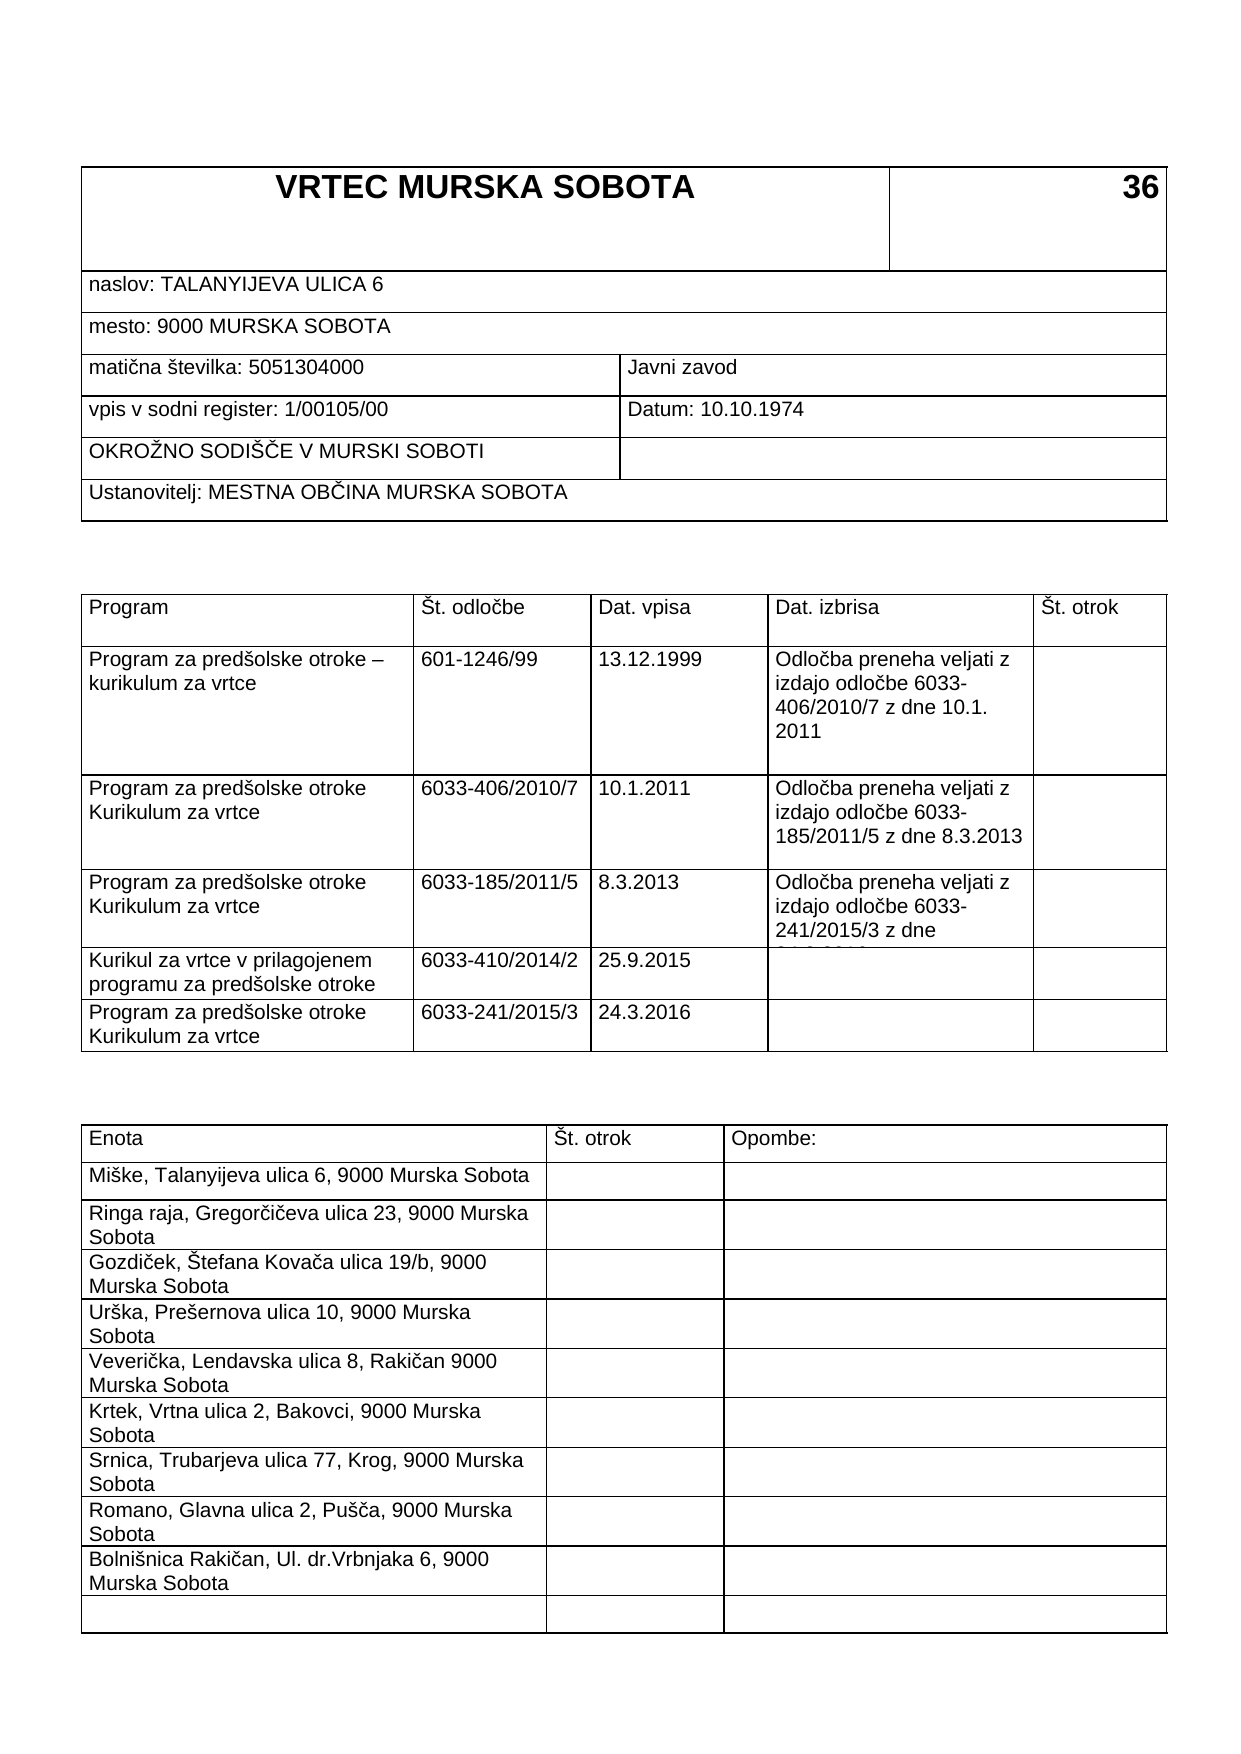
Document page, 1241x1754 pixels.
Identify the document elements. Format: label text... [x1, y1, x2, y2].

table_header Program [82, 595, 413, 646]
table_header 36 [890, 168, 1166, 270]
table_header Št. odločbe [414, 595, 590, 646]
table_header Št. otrok [1034, 595, 1166, 646]
table_cell 6033-410/2014/2 [414, 948, 590, 998]
table_cell [725, 1448, 1166, 1496]
table_cell naslov: TALANYIJEVA ULICA 6 [82, 272, 1166, 312]
table_cell Javni zavod [621, 355, 1166, 395]
table_cell [725, 1201, 1166, 1248]
table_header Enota [82, 1126, 546, 1161]
table_cell [769, 1000, 1033, 1051]
table_cell [725, 1497, 1166, 1545]
table_cell Odločba preneha veljati z izdajo odločbe 6033-241/2015/3 z dne 24.3.2016 [769, 870, 1033, 946]
table_header Dat. vpisa [592, 595, 767, 646]
table_cell Odločba preneha veljati z izdajo odločbe 6033-185/2011/5 z dne 8.3.2013 [769, 776, 1033, 868]
table_cell [547, 1497, 723, 1545]
table_cell [547, 1547, 723, 1595]
table_cell Datum: 10.10.1974 [621, 397, 1166, 437]
table_cell Miške, Talanyijeva ulica 6, 9000 Murska Sobota [82, 1163, 546, 1199]
table_cell Program za predšolske otroke Kurikulum za vrtce [82, 776, 413, 868]
table_cell Romano, Glavna ulica 2, Pušča, 9000 Murska Sobota [82, 1497, 546, 1545]
table_cell 24.3.2016 [592, 1000, 767, 1051]
table_cell Odločba preneha veljati z izdajo odločbe 6033-406/2010/7 z dne 10.1. 2011 [769, 647, 1033, 774]
table_cell Bolnišnica Rakičan, Ul. dr.Vrbnjaka 6, 9000 Murska Sobota [82, 1547, 546, 1595]
table_cell vpis v sodni register: 1/00105/00 [82, 397, 619, 437]
table_cell [725, 1398, 1166, 1446]
table_cell [1034, 647, 1166, 774]
table_cell [769, 948, 1033, 998]
table_cell 13.12.1999 [592, 647, 767, 774]
table_cell 601-1246/99 [414, 647, 590, 774]
table_header Št. otrok [547, 1126, 723, 1161]
table_cell 10.1.2011 [592, 776, 767, 868]
table_cell Srnica, Trubarjeva ulica 77, Krog, 9000 Murska Sobota [82, 1448, 546, 1496]
table_cell [547, 1349, 723, 1397]
table_cell Program za predšolske otroke Kurikulum za vrtce [82, 870, 413, 946]
table_cell Gozdiček, Štefana Kovača ulica 19/b, 9000 Murska Sobota [82, 1250, 546, 1298]
table_cell [725, 1547, 1166, 1595]
table_cell [1034, 948, 1166, 998]
table_header VRTEC MURSKA SOBOTA [82, 168, 889, 270]
table_cell Ustanovitelj: MESTNA OBČINA MURSKA SOBOTA [82, 480, 1166, 520]
table_cell [547, 1163, 723, 1199]
table_cell [547, 1448, 723, 1496]
table_cell mesto: 9000 MURSKA SOBOTA [82, 313, 1166, 353]
table_cell [547, 1250, 723, 1298]
table_cell 6033-406/2010/7 [414, 776, 590, 868]
table_cell [82, 1596, 546, 1632]
table_cell [725, 1163, 1166, 1199]
table_cell [1034, 870, 1166, 946]
table_cell 25.9.2015 [592, 948, 767, 998]
table_cell Kurikul za vrtce v prilagojenem programu za predšolske otroke [82, 948, 413, 998]
table_cell 8.3.2013 [592, 870, 767, 946]
table_cell Krtek, Vrtna ulica 2, Bakovci, 9000 Murska Sobota [82, 1398, 546, 1446]
table_cell Veverička, Lendavska ulica 8, Rakičan 9000 Murska Sobota [82, 1349, 546, 1397]
table_cell Ringa raja, Gregorčičeva ulica 23, 9000 Murska Sobota [82, 1201, 546, 1248]
table_header Opombe: [725, 1126, 1166, 1161]
table_cell [547, 1201, 723, 1248]
table_cell [547, 1300, 723, 1347]
table_cell [547, 1398, 723, 1446]
table_cell Program za predšolske otroke Kurikulum za vrtce [82, 1000, 413, 1051]
table_cell [725, 1349, 1166, 1397]
table_cell Urška, Prešernova ulica 10, 9000 Murska Sobota [82, 1300, 546, 1347]
table_cell [1034, 776, 1166, 868]
table_cell matična številka: 5051304000 [82, 355, 619, 395]
table_cell [547, 1596, 723, 1632]
table_cell [725, 1596, 1166, 1632]
table_cell OKROŽNO SODIŠČE V MURSKI SOBOTI [82, 438, 619, 478]
table_cell [725, 1250, 1166, 1298]
table_header Dat. izbrisa [769, 595, 1033, 646]
table_cell Program za predšolske otroke – kurikulum za vrtce [82, 647, 413, 774]
table_cell [725, 1300, 1166, 1347]
table_cell 6033-241/2015/3 [414, 1000, 590, 1051]
table_cell 6033-185/2011/5 [414, 870, 590, 946]
table_cell [621, 438, 1166, 478]
table_cell [1034, 1000, 1166, 1051]
